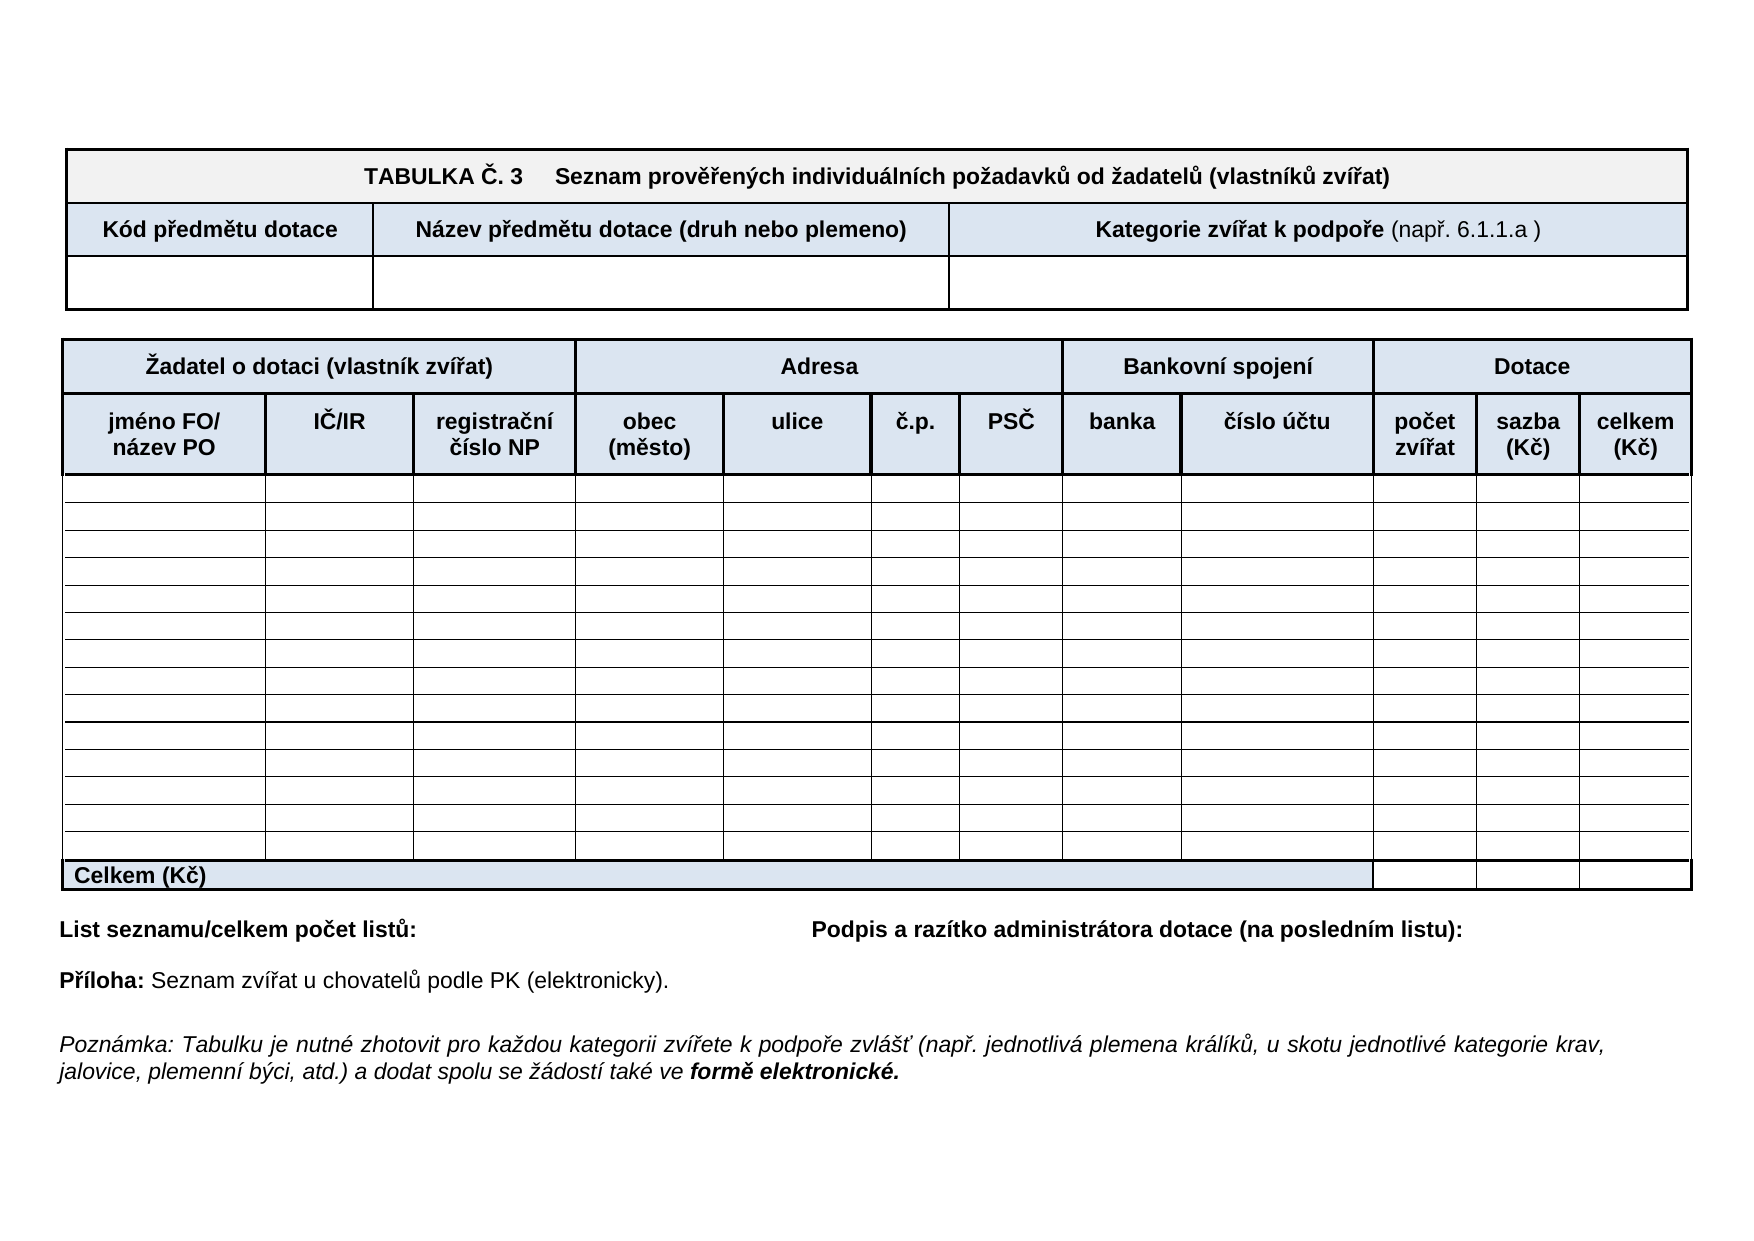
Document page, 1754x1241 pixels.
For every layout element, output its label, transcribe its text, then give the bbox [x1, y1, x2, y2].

table_cell [872, 777, 959, 804]
table_cell [1580, 502, 1691, 530]
table_cell [872, 531, 959, 557]
table_cell [724, 750, 871, 776]
table_cell [872, 832, 959, 858]
table_cell [1477, 476, 1579, 502]
table_cell [1182, 750, 1373, 776]
table_cell [1580, 831, 1691, 858]
table_cell [1182, 476, 1373, 502]
table_header Bankovní spojení [1064, 341, 1372, 392]
table_cell [872, 695, 959, 721]
table_cell [1063, 531, 1181, 557]
table_cell [1182, 777, 1373, 804]
table_cell [1580, 612, 1691, 639]
table_cell [724, 476, 871, 502]
table_cell [1477, 613, 1579, 639]
table_cell [1374, 723, 1476, 749]
table_cell jméno FO/ název PO [64, 395, 264, 473]
table_cell [63, 776, 265, 804]
table_cell [960, 723, 1062, 749]
table_cell č.p. [873, 395, 958, 473]
table_cell [1374, 640, 1476, 667]
table_cell [1374, 586, 1476, 612]
table_cell [724, 531, 871, 557]
table_cell [1063, 503, 1181, 530]
table_cell [1374, 531, 1476, 557]
table_cell [1374, 476, 1476, 502]
table_cell [872, 668, 959, 694]
table_cell [63, 557, 265, 584]
table_cell [266, 531, 413, 557]
table_cell [68, 257, 372, 308]
table_cell [1477, 558, 1579, 584]
table_cell [414, 613, 575, 639]
table_cell [872, 586, 959, 612]
table_cell [1580, 473, 1691, 502]
table_cell [1063, 695, 1181, 721]
table_cell [576, 805, 723, 831]
table_cell [414, 723, 575, 749]
table_cell [1580, 721, 1691, 749]
table_cell [266, 558, 413, 584]
table_cell [1477, 695, 1579, 721]
text List seznamu/celkem počet listů: Podpis a razítko administrátora dotace (na posledním listu): [59, 916, 1606, 942]
table_cell [576, 503, 723, 530]
table_cell [414, 832, 575, 858]
table_cell [960, 777, 1062, 804]
table_cell celkem (Kč) [1581, 395, 1690, 473]
table_header Tabulka č. 3 Seznam prověřených individuálních požadavků od žadatelů (vlastníků zvířat) [68, 151, 1686, 202]
table_cell [414, 531, 575, 557]
table_cell [1580, 776, 1691, 804]
table_cell [1182, 586, 1373, 612]
table_cell [1580, 530, 1691, 557]
table_cell [1477, 531, 1579, 557]
table_cell [576, 750, 723, 776]
table_cell [63, 502, 265, 530]
table_header Adresa [577, 341, 1061, 392]
table_cell [63, 612, 265, 639]
table_cell [872, 750, 959, 776]
table_cell [724, 586, 871, 612]
table_cell [1477, 503, 1579, 530]
table_cell [1063, 777, 1181, 804]
table_cell [1063, 668, 1181, 694]
table_cell [872, 613, 959, 639]
table_cell [960, 613, 1062, 639]
table_cell počet zvířat [1375, 395, 1475, 473]
table_cell [1477, 805, 1579, 831]
table_cell [1182, 531, 1373, 557]
table_cell [63, 530, 265, 557]
table_cell [1182, 805, 1373, 831]
table_cell [1063, 558, 1181, 584]
table_cell [1580, 859, 1690, 888]
table_cell [63, 694, 265, 721]
table_cell [1374, 558, 1476, 584]
table_cell [1063, 832, 1181, 858]
table_cell [414, 558, 575, 584]
table_cell [872, 503, 959, 530]
table_cell [960, 805, 1062, 831]
table_cell [63, 585, 265, 612]
table_cell [1063, 476, 1181, 502]
table_header Žadatel o dotaci (vlastník zvířat) [64, 341, 574, 392]
table_cell [960, 531, 1062, 557]
table_cell [266, 695, 413, 721]
table_cell [414, 476, 575, 502]
table_cell [1580, 749, 1691, 776]
table_cell IČ/IR [267, 395, 412, 473]
table_cell [1182, 503, 1373, 530]
table_cell [266, 613, 413, 639]
table_cell [960, 586, 1062, 612]
table_cell [266, 750, 413, 776]
table_cell PSČ [961, 395, 1061, 473]
table_cell [1182, 613, 1373, 639]
table_cell [266, 503, 413, 530]
table_cell [1063, 750, 1181, 776]
table_cell [1182, 832, 1373, 858]
table_cell [63, 749, 265, 776]
table_cell [1477, 640, 1579, 667]
table_cell [414, 640, 575, 667]
table_cell [266, 777, 413, 804]
table_cell [266, 668, 413, 694]
table_cell [1477, 586, 1579, 612]
table_cell [1063, 586, 1181, 612]
table_cell [576, 668, 723, 694]
table_cell Název předmětu dotace (druh nebo plemeno) [374, 204, 948, 255]
table_cell [1374, 695, 1476, 721]
table_cell [960, 832, 1062, 858]
table_cell [1477, 862, 1579, 888]
table_cell [414, 750, 575, 776]
table_cell [1374, 613, 1476, 639]
table_cell Kód předmětu dotace [68, 204, 372, 255]
table_cell Celkem (Kč) [64, 859, 1372, 888]
table_cell [1374, 503, 1476, 530]
table_cell [63, 473, 265, 502]
table_cell [374, 257, 948, 308]
table_cell [724, 503, 871, 530]
table_cell [872, 723, 959, 749]
table_cell [414, 668, 575, 694]
table_cell sazba (Kč) [1478, 395, 1578, 473]
table_cell [63, 831, 265, 858]
table_cell [576, 832, 723, 858]
table_cell [1374, 805, 1476, 831]
table_cell [724, 668, 871, 694]
table_cell [1477, 777, 1579, 804]
table_cell [1182, 668, 1373, 694]
table_cell [266, 723, 413, 749]
table_cell [414, 503, 575, 530]
table_cell [1374, 750, 1476, 776]
table_cell [576, 586, 723, 612]
table_cell [724, 777, 871, 804]
table_cell [960, 640, 1062, 667]
table_cell [266, 476, 413, 502]
table_cell [576, 777, 723, 804]
table_cell [960, 503, 1062, 530]
table_cell [414, 586, 575, 612]
table_cell [414, 805, 575, 831]
table_cell [1580, 557, 1691, 584]
table_cell [576, 723, 723, 749]
table_cell [1477, 723, 1579, 749]
table_cell ulice [725, 395, 869, 473]
table_cell [1477, 750, 1579, 776]
text Příloha: Seznam zvířat u chovatelů podle PK (elektronicky). [59, 967, 1606, 994]
table_cell [1182, 695, 1373, 721]
table_cell [960, 750, 1062, 776]
table_cell číslo účtu [1183, 395, 1372, 473]
table_cell [724, 613, 871, 639]
table_cell [63, 721, 265, 749]
table_cell [1580, 585, 1691, 612]
table_cell [1063, 723, 1181, 749]
table_cell [414, 695, 575, 721]
table_cell [1477, 668, 1579, 694]
table_cell [724, 558, 871, 584]
table_cell [1182, 723, 1373, 749]
table_cell [266, 832, 413, 858]
table_cell [724, 723, 871, 749]
table_cell [576, 531, 723, 557]
table_cell [1477, 832, 1579, 858]
table_cell [63, 639, 265, 667]
table_cell [960, 695, 1062, 721]
table_cell [1374, 668, 1476, 694]
table_cell [724, 640, 871, 667]
table_cell [576, 558, 723, 584]
table_cell [950, 257, 1686, 308]
table_cell [724, 805, 871, 831]
table_cell [414, 777, 575, 804]
table_cell [1580, 804, 1691, 831]
table_cell [1182, 558, 1373, 584]
table_cell [266, 586, 413, 612]
table_cell [1374, 777, 1476, 804]
table_cell banka [1064, 395, 1179, 473]
table_header Dotace [1375, 341, 1690, 392]
table_cell [576, 476, 723, 502]
table_cell [960, 558, 1062, 584]
table_cell [1374, 832, 1476, 858]
table_cell [63, 667, 265, 694]
table_cell [1063, 640, 1181, 667]
table_cell [63, 804, 265, 831]
table_cell obec (město) [577, 395, 722, 473]
text Poznámka: Tabulku je nutné zhotovit pro každou kategorii zvířete k podpoře zvlášť (např. jednotlivá plemena králíků, u skotu jednotlivé kategorie krav, jalovice, plemenní býci, atd.) a dodat spolu se žádostí také ve formě elektronické. [59, 1031, 1606, 1084]
table_cell [1374, 862, 1476, 888]
table_cell [576, 613, 723, 639]
table_cell [960, 476, 1062, 502]
table_cell [724, 695, 871, 721]
table_cell [872, 558, 959, 584]
table_cell [266, 805, 413, 831]
table_cell [576, 695, 723, 721]
table_cell [1063, 613, 1181, 639]
table_cell [960, 668, 1062, 694]
table_cell [872, 476, 959, 502]
table_cell [1580, 639, 1691, 667]
table_cell [724, 832, 871, 858]
table_cell [1580, 694, 1691, 721]
table_cell [1182, 640, 1373, 667]
table_cell [576, 640, 723, 667]
table_cell [1580, 667, 1691, 694]
table_cell Kategorie zvířat k podpoře (např. 6.1.1.a ) [950, 204, 1686, 255]
table_cell registrační číslo NP [415, 395, 574, 473]
table_cell [266, 640, 413, 667]
table_cell [1063, 805, 1181, 831]
table_cell [872, 640, 959, 667]
table_cell [872, 805, 959, 831]
